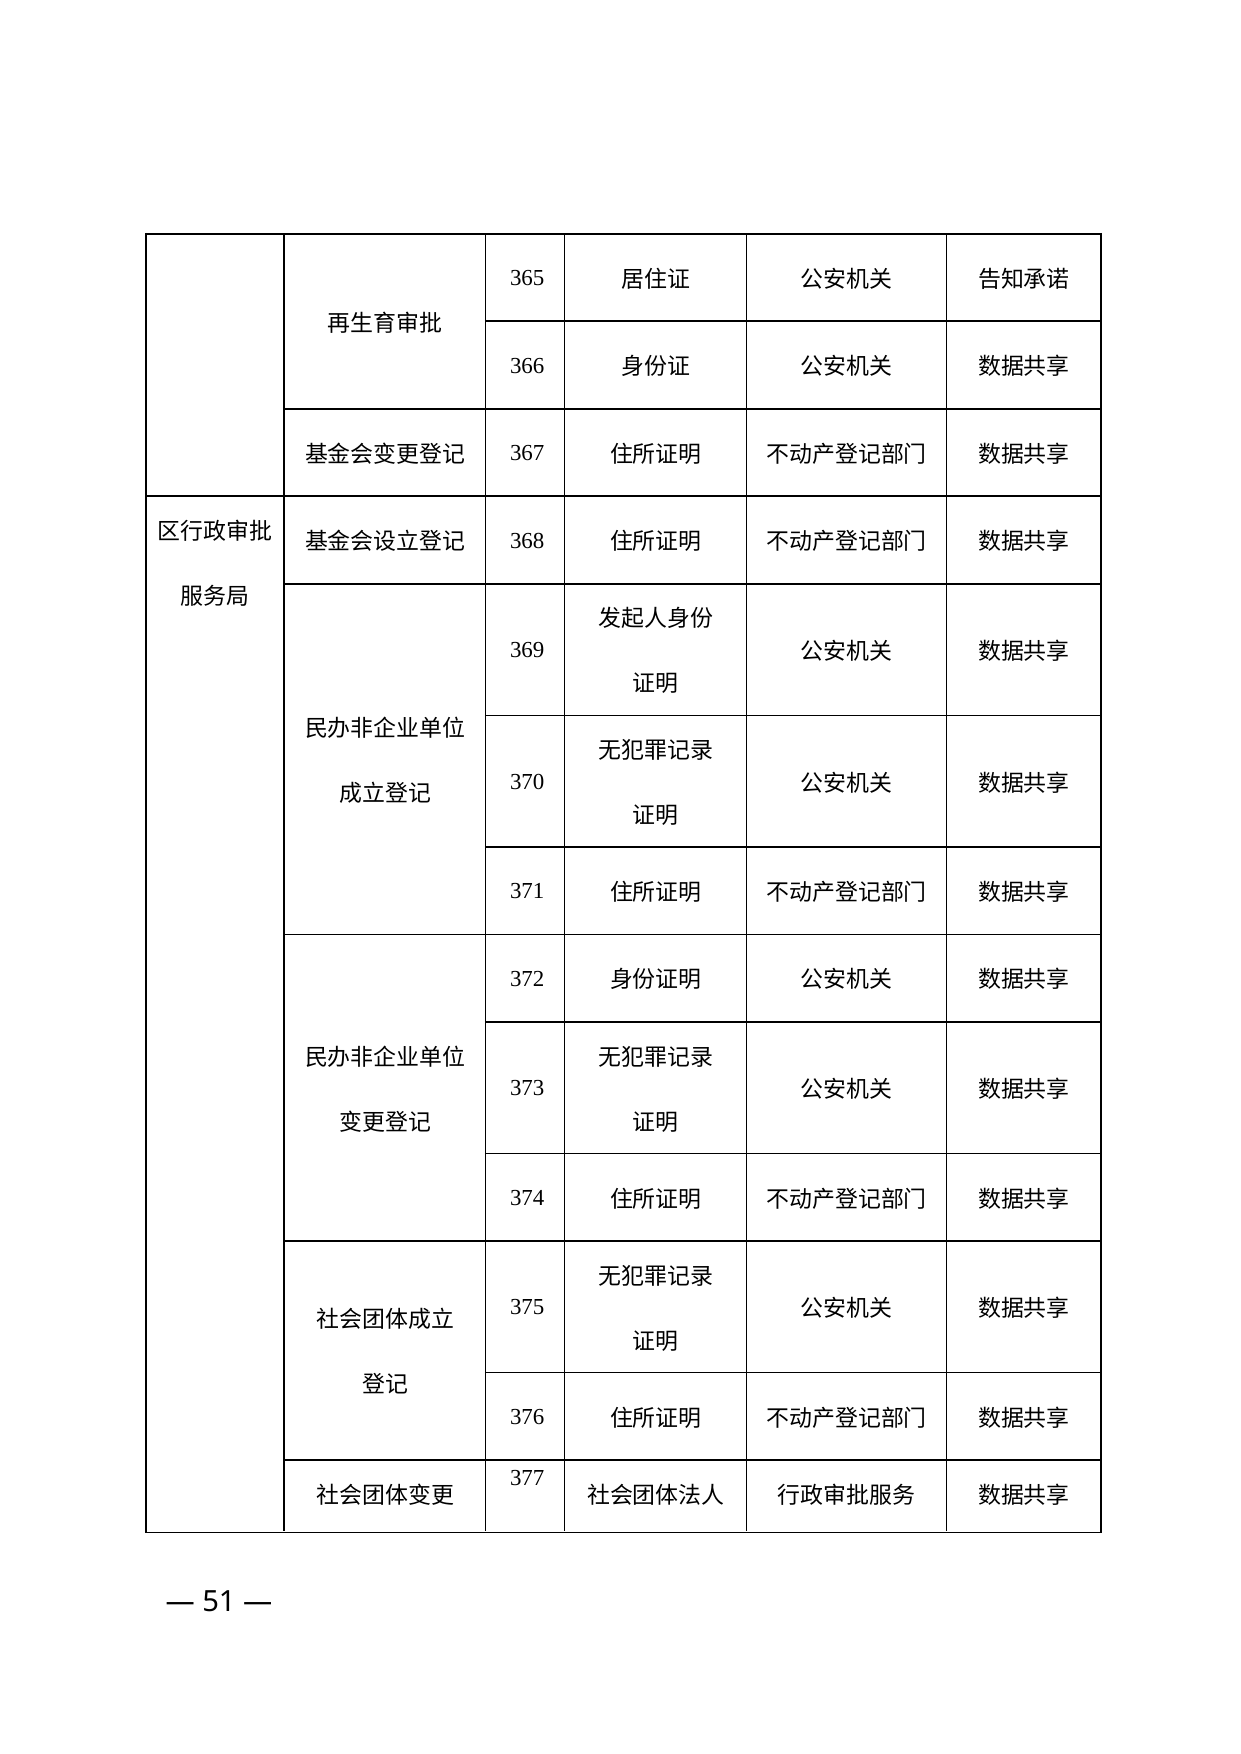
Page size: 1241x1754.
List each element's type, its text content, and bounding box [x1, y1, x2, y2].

table_cell [486, 235, 564, 320]
table_cell 数据共享 [947, 322, 1100, 408]
table_cell 基金会设立登记 [285, 497, 485, 583]
table_cell 民办非企业单位成立登记 [285, 585, 485, 933]
table_cell 区行政审批服务局 [147, 497, 283, 1531]
table_cell 不动产登记部门 [747, 848, 946, 933]
table_cell 不动产登记部门 [747, 410, 946, 495]
table_cell 社会团体成立 登记 [285, 1242, 485, 1459]
table_cell [486, 935, 564, 1021]
table_cell 公安机关 [747, 716, 946, 846]
table_cell [486, 1373, 564, 1459]
table_cell 不动产登记部门 [747, 1373, 946, 1459]
table_cell 数据共享 [947, 1461, 1100, 1531]
table_cell [486, 585, 564, 714]
table_cell 身份证 [565, 322, 746, 408]
table_cell 公安机关 [747, 1023, 946, 1153]
table_cell 基金会变更登记 [285, 410, 485, 495]
table_cell 数据共享 [947, 848, 1100, 933]
table_cell 公安机关 [747, 235, 946, 320]
table_cell 不动产登记部门 [747, 1154, 946, 1240]
table_cell 告知承诺 [947, 235, 1100, 320]
table_cell 数据共享 [947, 1154, 1100, 1240]
table_cell 公安机关 [747, 1242, 946, 1372]
table_cell [486, 1023, 564, 1153]
table_cell 数据共享 [947, 1023, 1100, 1153]
table_cell 数据共享 [947, 410, 1100, 495]
table_cell 行政审批服务 部门 [747, 1461, 946, 1531]
table_cell 数据共享 [947, 716, 1100, 846]
table_cell [486, 716, 564, 846]
table_cell 数据共享 [947, 935, 1100, 1021]
table_cell 数据共享 [947, 1373, 1100, 1459]
table_cell 民办非企业单位变更登记 [285, 935, 485, 1240]
table_cell 无犯罪记录 证明 [565, 716, 746, 846]
table_cell 公安机关 [747, 585, 946, 714]
table_cell 不动产登记部门 [747, 497, 946, 583]
table_cell [486, 497, 564, 583]
table_cell 无犯罪记录 证明 [565, 1242, 746, 1372]
table_cell 居住证 [565, 235, 746, 320]
table_cell 公安机关 [747, 322, 946, 408]
table_cell 公安机关 [747, 935, 946, 1021]
table_cell 社会团体变更 登记 [285, 1461, 485, 1531]
table_cell [486, 1461, 564, 1531]
table_cell [486, 1242, 564, 1372]
table_cell 住所证明 [565, 410, 746, 495]
table_cell [486, 848, 564, 933]
table_cell 数据共享 [947, 1242, 1100, 1372]
table_cell 数据共享 [947, 497, 1100, 583]
table_cell 住所证明 [565, 1154, 746, 1240]
table_cell 住所证明 [565, 1373, 746, 1459]
table_cell 数据共享 [947, 585, 1100, 714]
table_cell 住所证明 [565, 848, 746, 933]
table_cell 住所证明 [565, 497, 746, 583]
table_cell [486, 410, 564, 495]
table_cell [486, 1154, 564, 1240]
table_cell 发起人身份 证明 [565, 585, 746, 714]
table_cell [486, 322, 564, 408]
table_cell 再生育审批 [285, 235, 485, 408]
table_cell 无犯罪记录 证明 [565, 1023, 746, 1153]
table_cell 身份证明 [565, 935, 746, 1021]
table_cell 社会团体法人登记证书 [565, 1461, 746, 1531]
